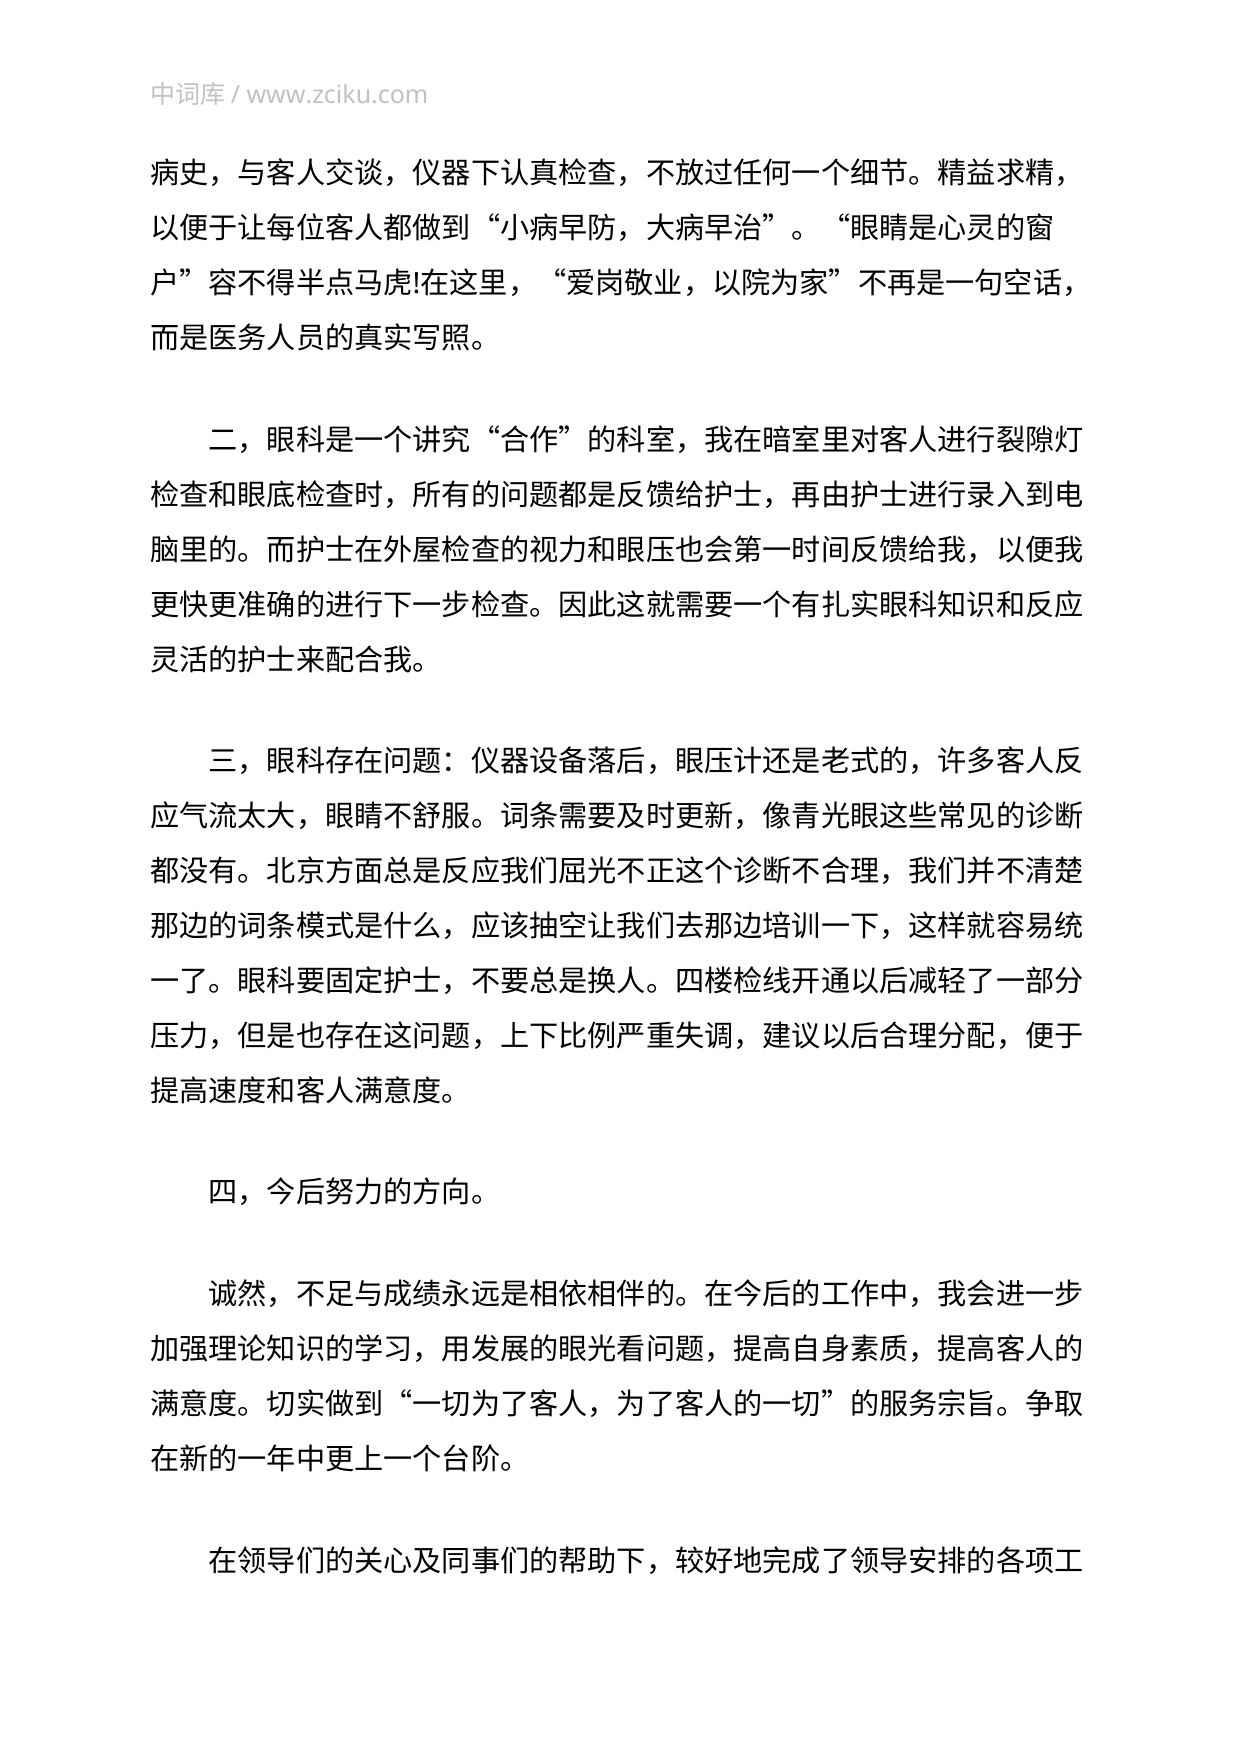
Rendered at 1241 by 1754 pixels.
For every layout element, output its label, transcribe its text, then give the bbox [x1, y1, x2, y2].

text 诚然，不足与成绩永远是相依相伴的。在今后的工作中，我会进一步加强理论知识的学习，用发展的眼光看问题，提高自身素质，提高客人的满意度。切实做到“一切为了客人，为了客人的一切”的服务宗旨。争取在新的一年中更上一个台阶。 [150, 1271, 1090, 1478]
text 三，眼科存在问题：仪器设备落后，眼压计还是老式的，许多客人反应气流太大，眼睛不舒服。词条需要及时更新，像青光眼这些常见的诊断都没有。北京方面总是反应我们屈光不正这个诊断不合理，我们并不清楚那边的词条模式是什么，应该抽空让我们去那边培训一下，这样就容易统一了。眼科要固定护士，不要总是换人。四楼检线开通以后减轻了一部分压力，但是也存在这问题，上下比例严重失调，建议以后合理分配，便于提高速度和客人满意度。 [150, 738, 1090, 1109]
text 二，眼科是一个讲究“合作”的科室，我在暗室里对客人进行裂隙灯检查和眼底检查时，所有的问题都是反馈给护士，再由护士进行录入到电脑里的。而护士在外屋检查的视力和眼压也会第一时间反馈给我，以便我更快更准确的进行下一步检查。因此这就需要一个有扎实眼科知识和反应灵活的护士来配合我。 [150, 417, 1090, 678]
text 四，今后努力的方向。 [150, 1169, 1090, 1211]
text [150, 1537, 1090, 1579]
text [150, 150, 1090, 357]
